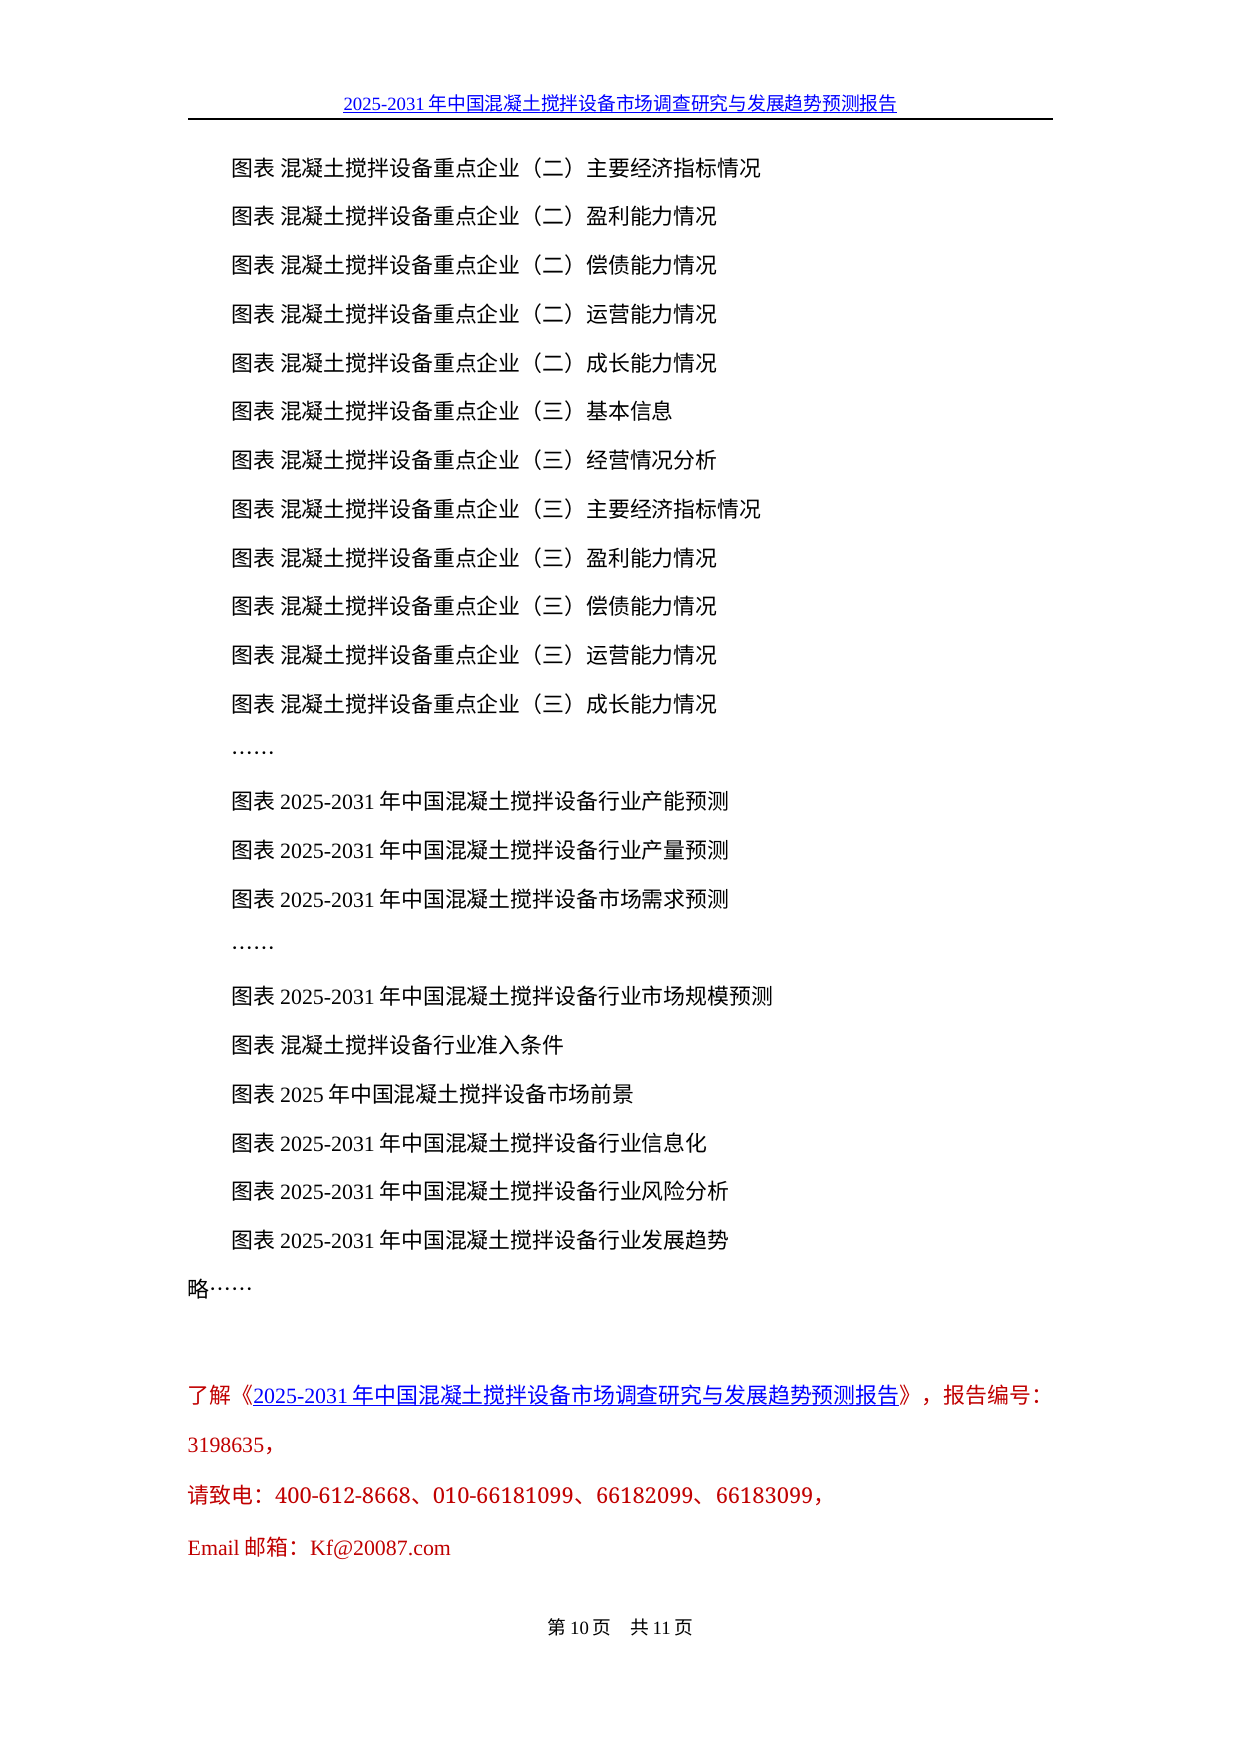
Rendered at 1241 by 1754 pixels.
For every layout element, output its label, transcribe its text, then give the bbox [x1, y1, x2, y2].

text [187, 150, 1053, 1304]
text 请致电：400-612-8668、010-66181099、66182099、66183099， [187, 1478, 1053, 1511]
text Email邮箱：Kf@20087.com [187, 1530, 1053, 1562]
text 了解《2025-2031年中国混凝土搅拌设备市场调查研究与发展趋势预测报告》，报告编号：3198635， [187, 1378, 1053, 1459]
